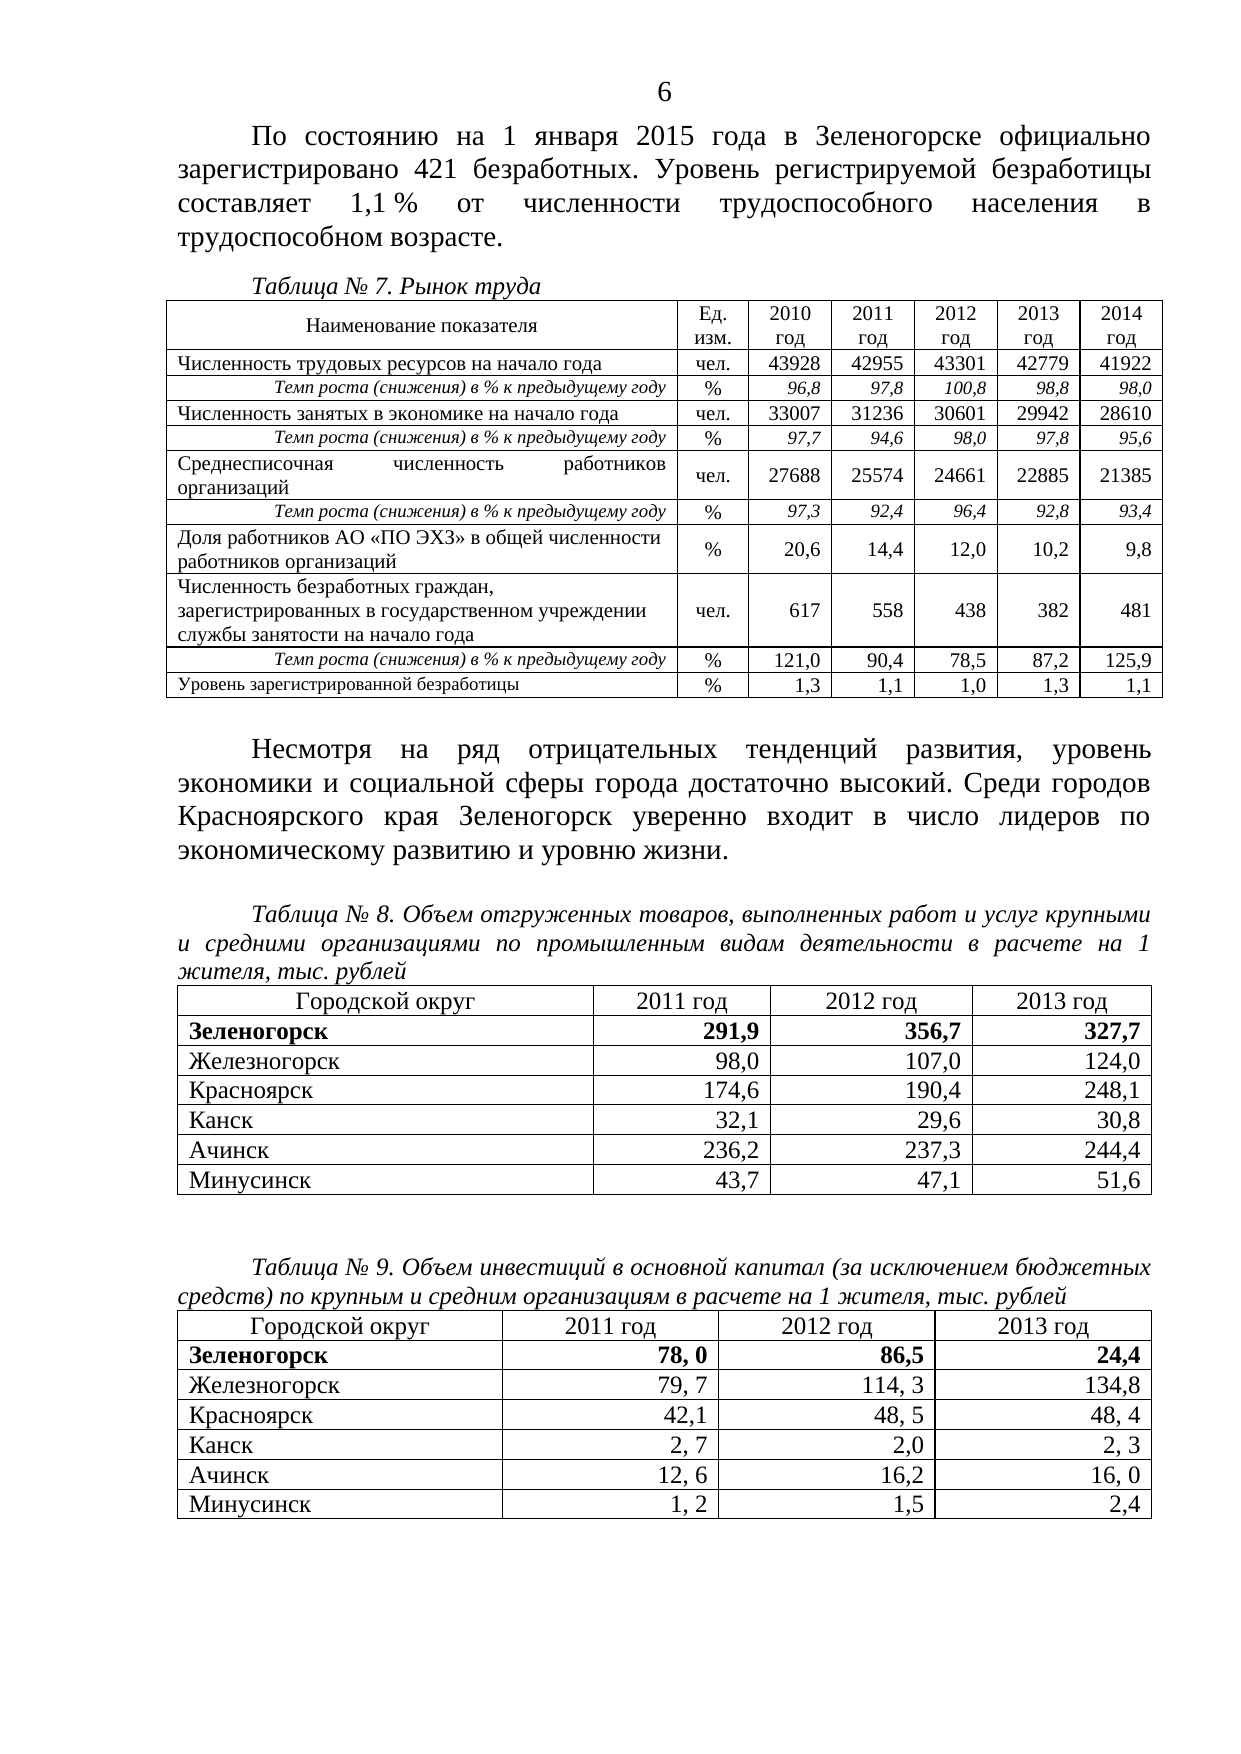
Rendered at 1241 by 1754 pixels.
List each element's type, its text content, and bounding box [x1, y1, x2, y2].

table_cell 12, 6 [503, 1460, 718, 1488]
table_cell 16,2 [719, 1460, 934, 1488]
table_cell Канск [178, 1430, 502, 1459]
table_cell Уровень зарегистрированной безработицы [167, 673, 677, 697]
table_cell 291,9 [594, 1016, 770, 1045]
table_cell 21385 [1081, 451, 1162, 499]
table_cell 92,4 [832, 500, 914, 524]
table_cell 33007 [749, 401, 831, 425]
table_cell 107,0 [771, 1046, 972, 1074]
table_cell 1, 2 [503, 1490, 718, 1518]
text По состоянию на 1 января 2015 года в Зеленогорске официально зарегистрировано 421 безработных. Уровень регистрируемой безработицы составляет 1,1 % от численности трудоспособного населения в трудоспособном возрасте. [177, 118, 1152, 252]
table_cell 87,2 [998, 648, 1079, 672]
table_cell 20,6 [749, 525, 831, 573]
table_cell 125,9 [1081, 648, 1162, 672]
table_cell % [678, 648, 748, 672]
table_cell чел. [678, 350, 748, 374]
table_cell 27688 [749, 451, 831, 499]
table_cell чел. [678, 451, 748, 499]
table_cell 30601 [915, 401, 997, 425]
table_cell Численность безработных граждан, зарегистрированных в государственном учреждении службы занятости на начало года [167, 574, 677, 646]
table_cell 1,0 [915, 673, 997, 697]
table_cell 98,0 [915, 426, 997, 450]
table_cell 2,4 [936, 1490, 1151, 1518]
table_cell 9,8 [1081, 525, 1162, 573]
table_cell % [678, 376, 748, 399]
table_cell % [678, 426, 748, 450]
table_cell 2,0 [719, 1430, 934, 1459]
table_cell 51,6 [973, 1165, 1151, 1194]
table_cell 48, 4 [936, 1400, 1151, 1429]
table_cell 12,0 [915, 525, 997, 573]
table_cell 90,4 [832, 648, 914, 672]
table_cell 47,1 [771, 1165, 972, 1194]
table_cell % [678, 500, 748, 524]
table_cell 32,1 [594, 1105, 770, 1134]
table_cell % [678, 525, 748, 573]
table_cell 2, 3 [936, 1430, 1151, 1459]
table_cell Зеленогорск [178, 1341, 502, 1369]
table_cell Красноярск [178, 1400, 502, 1429]
table_header 2012 год [915, 301, 997, 349]
table_cell 92,8 [998, 500, 1079, 524]
table_cell 43928 [749, 350, 831, 374]
table_cell 558 [832, 574, 914, 646]
table_cell 43,7 [594, 1165, 770, 1194]
table_cell 481 [1081, 574, 1162, 646]
table_header 2011 год [832, 301, 914, 349]
table_cell 114, 3 [719, 1370, 934, 1399]
table_cell Темп роста (снижения) в % к предыдущему году [167, 426, 677, 450]
table_cell 94,6 [832, 426, 914, 450]
table_cell 121,0 [749, 648, 831, 672]
text Таблица № 9. Объем инвестиций в основной капитал (за исключением бюджетных средств) по крупным и средним организациям в расчете на 1 жителя, тыс. рублей [177, 1252, 1152, 1310]
table_cell 28610 [1081, 401, 1162, 425]
table_header 2013 год [973, 986, 1151, 1015]
table_cell Красноярск [178, 1076, 593, 1104]
table_cell 617 [749, 574, 831, 646]
table_cell 438 [915, 574, 997, 646]
table_cell 48, 5 [719, 1400, 934, 1429]
table_cell 327,7 [973, 1016, 1151, 1045]
table_cell 24,4 [936, 1341, 1151, 1369]
table_cell 237,3 [771, 1135, 972, 1164]
table_header 2010 год [749, 301, 831, 349]
table_cell 22885 [998, 451, 1079, 499]
table_cell Минусинск [178, 1490, 502, 1518]
table_cell 1,5 [719, 1490, 934, 1518]
table_cell 29942 [998, 401, 1079, 425]
table_header 2012 год [771, 986, 972, 1015]
table_cell 95,6 [1081, 426, 1162, 450]
table_cell 25574 [832, 451, 914, 499]
table_cell 96,8 [749, 376, 831, 399]
table_cell Темп роста (снижения) в % к предыдущему году [167, 500, 677, 524]
table_cell 98,0 [1081, 376, 1162, 399]
table_cell 10,2 [998, 525, 1079, 573]
table_cell Канск [178, 1105, 593, 1134]
table_cell Железногорск [178, 1370, 502, 1399]
table_cell чел. [678, 401, 748, 425]
table_cell 100,8 [915, 376, 997, 399]
table_cell 97,7 [749, 426, 831, 450]
table_cell 79, 7 [503, 1370, 718, 1399]
table_cell 174,6 [594, 1076, 770, 1104]
table_cell 97,3 [749, 500, 831, 524]
table_cell 97,8 [832, 376, 914, 399]
table_cell 31236 [832, 401, 914, 425]
table_cell 43301 [915, 350, 997, 374]
table_cell 382 [998, 574, 1079, 646]
text Таблица № 8. Объем отгруженных товаров, выполненных работ и услуг крупными и средними организациями по промышленным видам деятельности в расчете на 1 жителя, тыс. рублей [177, 899, 1152, 985]
table_header 2011 год [503, 1311, 718, 1339]
table_cell 96,4 [915, 500, 997, 524]
table_cell % [678, 673, 748, 697]
table_cell 1,1 [1081, 673, 1162, 697]
table_cell 93,4 [1081, 500, 1162, 524]
table_cell 244,4 [973, 1135, 1151, 1164]
table_cell Доля работников АО «ПО ЭХЗ» в общей численности работников организаций [167, 525, 677, 573]
table_cell 30,8 [973, 1105, 1151, 1134]
table_header Ед. изм. [678, 301, 748, 349]
table_cell 24661 [915, 451, 997, 499]
table_header Наименование показателя [167, 301, 677, 349]
table_header Городской округ [178, 986, 593, 1015]
text Таблица № 7. Рынок труда [177, 271, 1152, 300]
table_cell 29,6 [771, 1105, 972, 1134]
table_cell 78, 0 [503, 1341, 718, 1369]
table_cell 78,5 [915, 648, 997, 672]
table_cell 190,4 [771, 1076, 972, 1104]
table_header Городской округ [178, 1311, 502, 1339]
table_cell 236,2 [594, 1135, 770, 1164]
table_cell 98,8 [998, 376, 1079, 399]
table_cell 41922 [1081, 350, 1162, 374]
table_cell Ачинск [178, 1460, 502, 1488]
table_cell Зеленогорск [178, 1016, 593, 1045]
table_cell 42955 [832, 350, 914, 374]
table_header 2013 год [936, 1311, 1151, 1339]
table_cell 1,3 [998, 673, 1079, 697]
table_cell чел. [678, 574, 748, 646]
table_cell 1,3 [749, 673, 831, 697]
table_header 2013 год [998, 301, 1079, 349]
text Несмотря на ряд отрицательных тенденций развития, уровень экономики и социальной сферы города достаточно высокий. Среди городов Красноярского края Зеленогорск уверенно входит в число лидеров по экономическому развитию и уровню жизни. [177, 731, 1152, 865]
table_cell Минусинск [178, 1165, 593, 1194]
table_cell 1,1 [832, 673, 914, 697]
table_header 2011 год [594, 986, 770, 1015]
table_cell 14,4 [832, 525, 914, 573]
table_cell 97,8 [998, 426, 1079, 450]
table_cell 42,1 [503, 1400, 718, 1429]
table_cell Ачинск [178, 1135, 593, 1164]
table_cell Железногорск [178, 1046, 593, 1074]
table_cell 356,7 [771, 1016, 972, 1045]
table_cell Численность трудовых ресурсов на начало года [167, 350, 677, 374]
table_cell 2, 7 [503, 1430, 718, 1459]
table_header 2014 год [1081, 301, 1162, 349]
table_cell Численность занятых в экономике на начало года [167, 401, 677, 425]
table_cell 98,0 [594, 1046, 770, 1074]
table_cell 124,0 [973, 1046, 1151, 1074]
table_cell 16, 0 [936, 1460, 1151, 1488]
table_cell 248,1 [973, 1076, 1151, 1104]
table_cell Темп роста (снижения) в % к предыдущему году [167, 376, 677, 399]
table_header 2012 год [719, 1311, 934, 1339]
table_cell 42779 [998, 350, 1079, 374]
table_cell Темп роста (снижения) в % к предыдущему году [167, 648, 677, 672]
table_cell Среднесписочная численность работников организаций [167, 451, 677, 499]
table_cell 134,8 [936, 1370, 1151, 1399]
table_cell 86,5 [719, 1341, 934, 1369]
